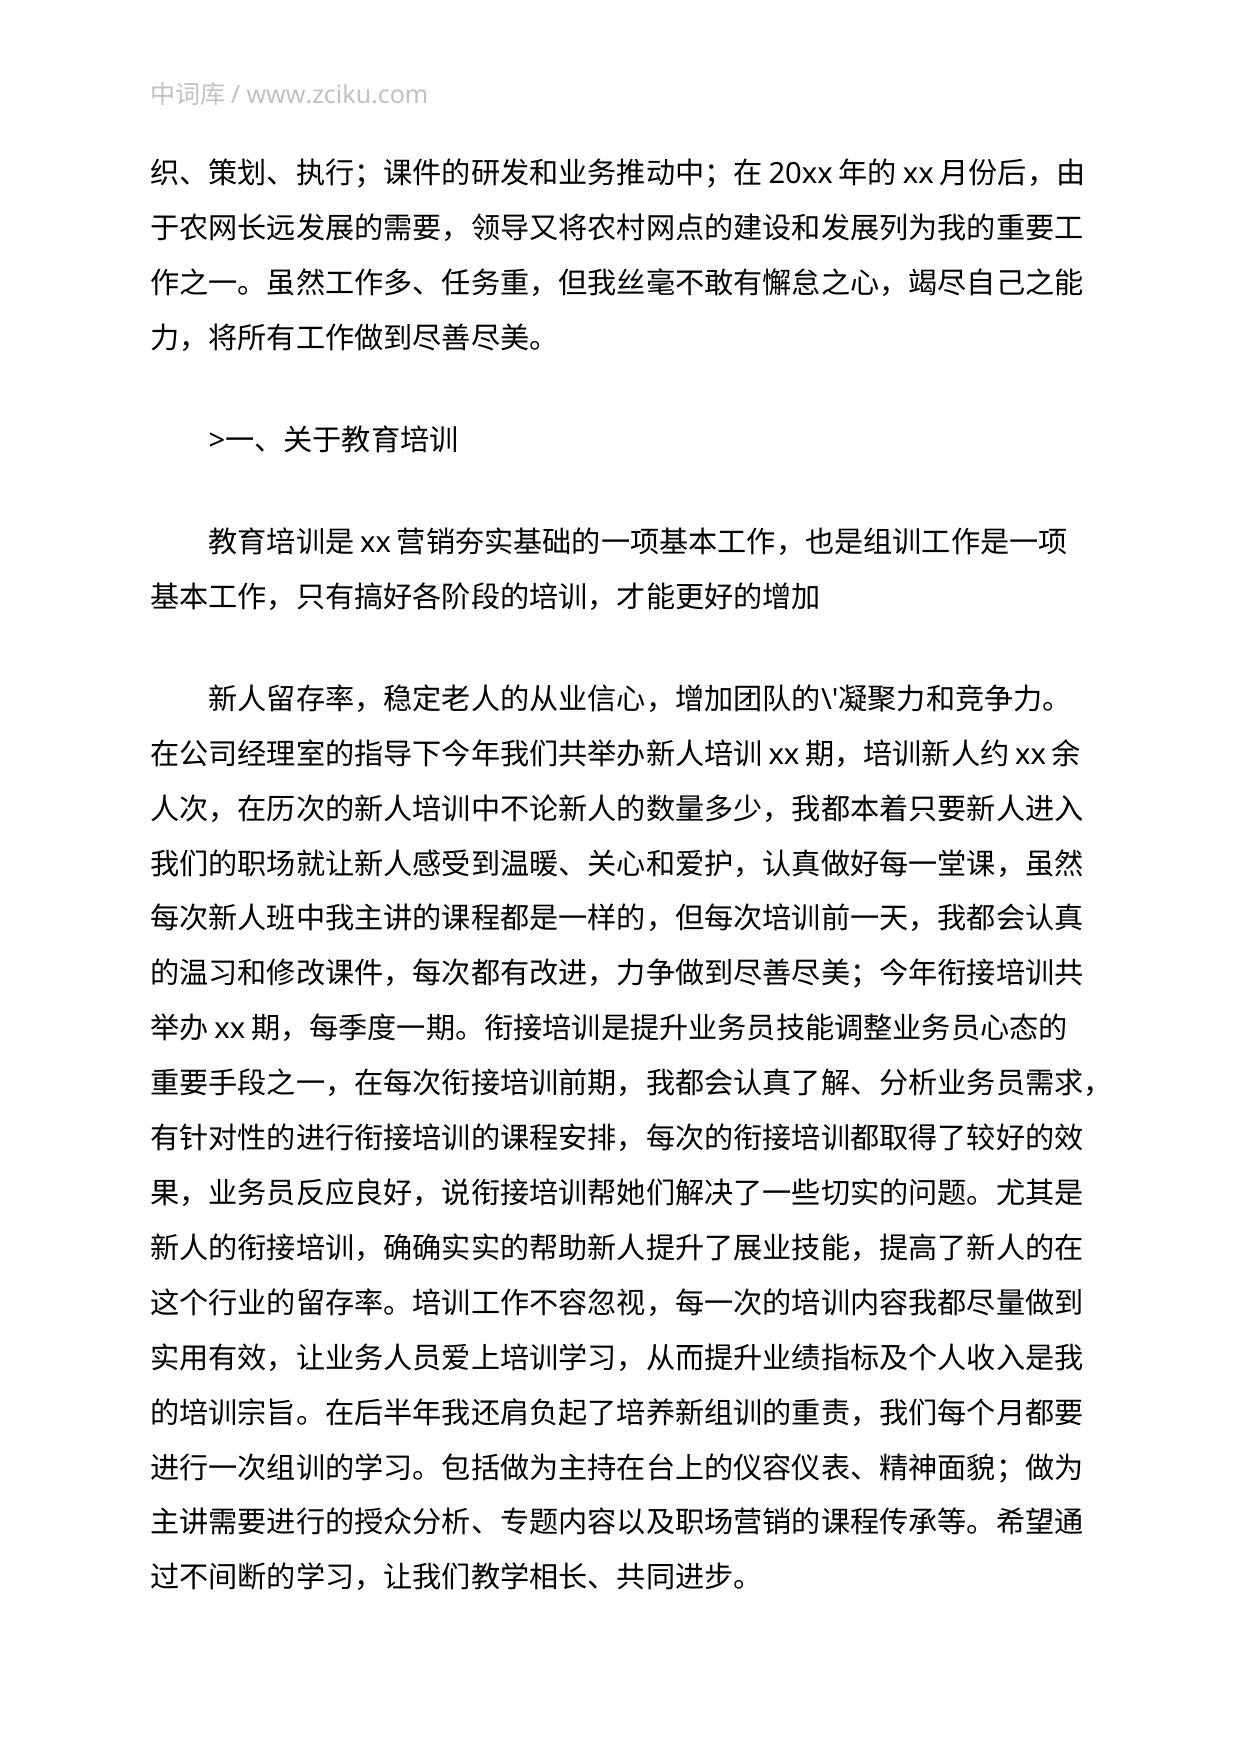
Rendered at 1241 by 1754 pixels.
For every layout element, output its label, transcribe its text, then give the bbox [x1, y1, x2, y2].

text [150, 150, 1090, 357]
text 新人留存率，稳定老人的从业信心，增加团队的\'凝聚力和竞争力。在公司经理室的指导下今年我们共举办新人培训xx期，培训新人约xx余人次，在历次的新人培训中不论新人的数量多少，我都本着只要新人进入我们的职场就让新人感受到温暖、关心和爱护，认真做好每一堂课，虽然每次新人班中我主讲的课程都是一样的，但每次培训前一天，我都会认真的温习和修改课件，每次都有改进，力争做到尽善尽美；今年衔接培训共举办xx期，每季度一期。衔接培训是提升业务员技能调整业务员心态的重要手段之一，在每次衔接培训前期，我都会认真了解、分析业务员需求，有针对性的进行衔接培训的课程安排，每次的衔接培训都取得了较好的效果，业务员反应良好，说衔接培训帮她们解决了一些切实的问题。尤其是新人的衔接培训，确确实实的帮助新人提升了展业技能，提高了新人的在这个行业的留存率。培训工作不容忽视，每一次的培训内容我都尽量做到实用有效，让业务人员爱上培训学习，从而提升业绩指标及个人收入是我的培训宗旨。在后半年我还肩负起了培养新组训的重责，我们每个月都要进行一次组训的学习。包括做为主持在台上的仪容仪表、精神面貌；做为主讲需要进行的授众分析、专题内容以及职场营销的课程传承等。希望通过不间断的学习，让我们教学相长、共同进步。 [150, 675, 1090, 1596]
text 教育培训是xx营销夯实基础的一项基本工作，也是组训工作是一项基本工作，只有搞好各阶段的培训，才能更好的增加 [150, 518, 1090, 616]
text >一、关于教育培训 [150, 417, 1090, 459]
